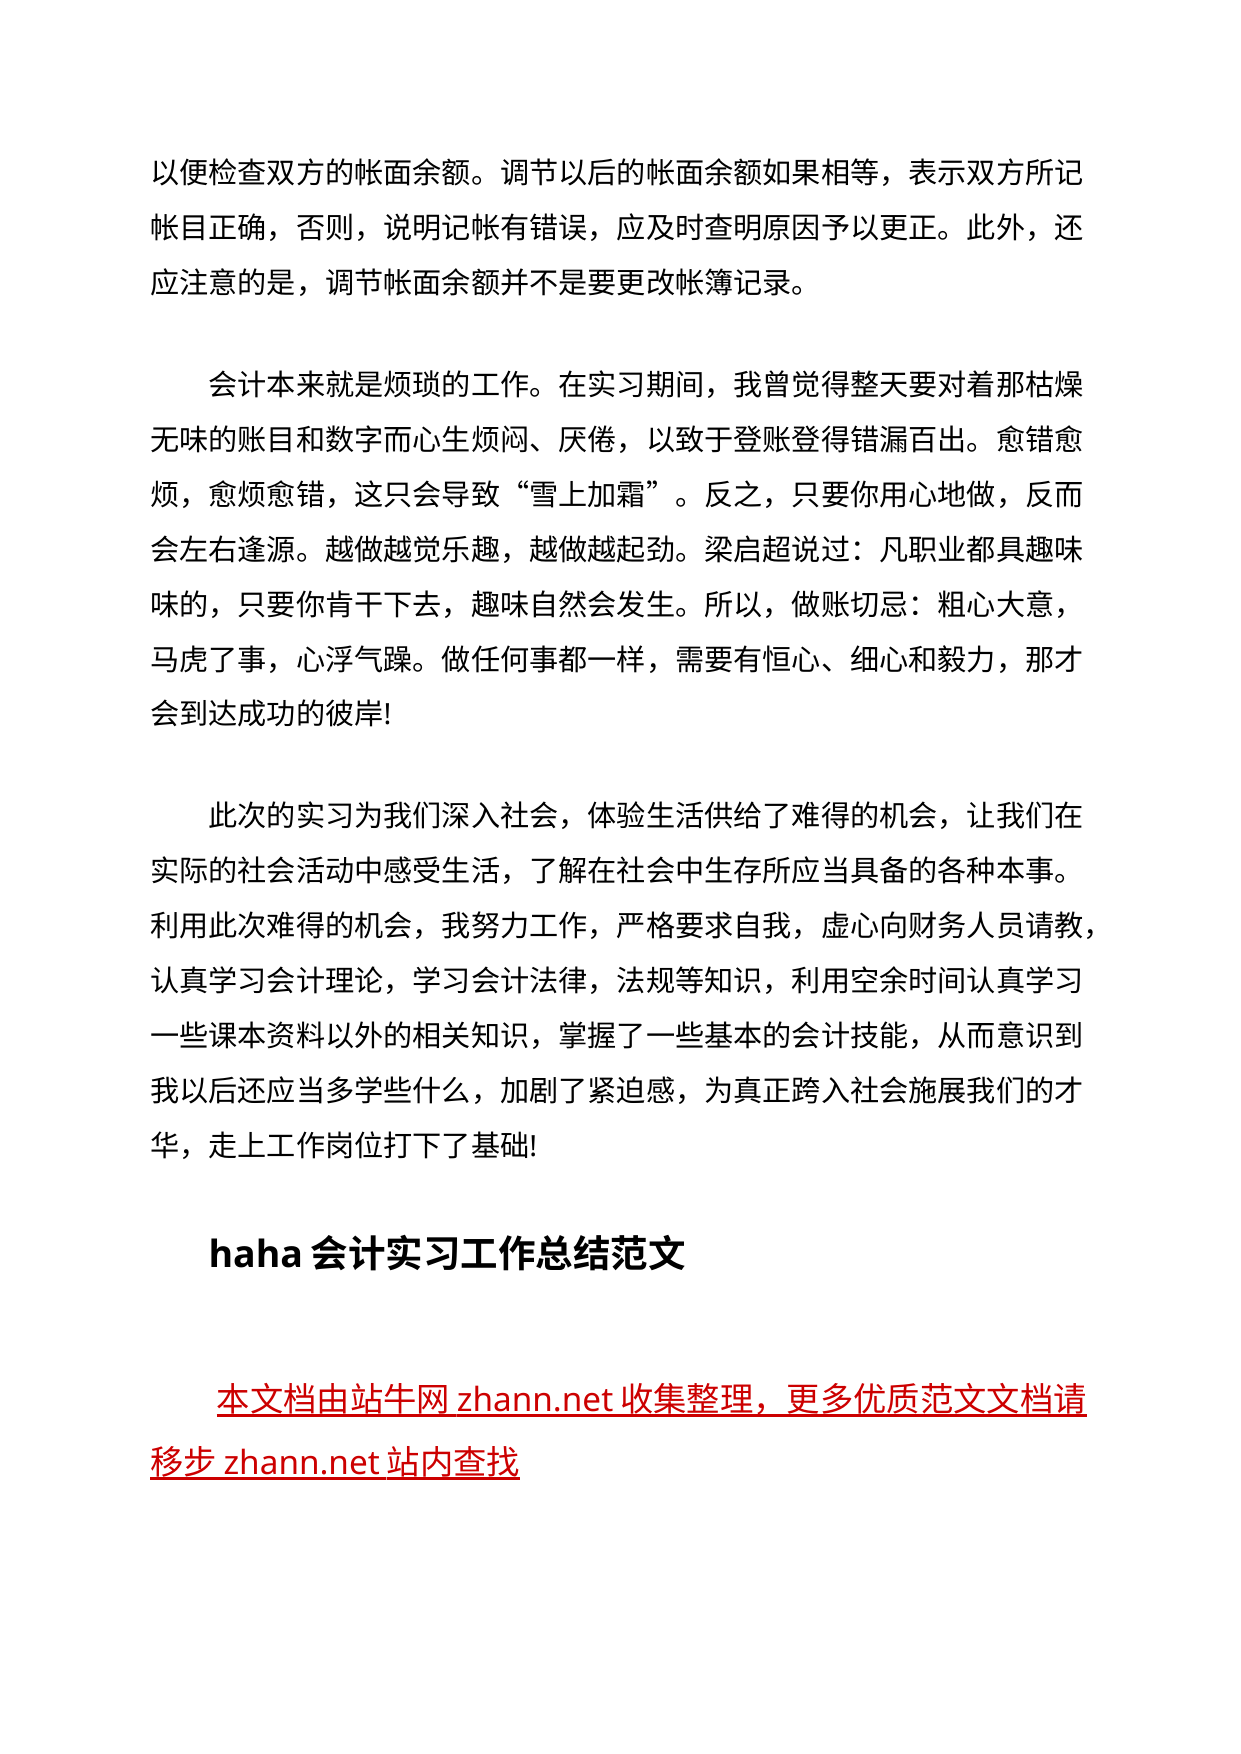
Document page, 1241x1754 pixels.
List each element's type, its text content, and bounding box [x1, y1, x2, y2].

text 此次的实习为我们深入社会，体验生活供给了难得的机会，让我们在实际的社会活动中感受生活，了解在社会中生存所应当具备的各种本事。利用此次难得的机会，我努力工作，严格要求自我，虚心向财务人员请教，认真学习会计理论，学习会计法律，法规等知识，利用空余时间认真学习一些课本资料以外的相关知识，掌握了一些基本的会计技能，从而意识到我以后还应当多学些什么，加剧了紧迫感，为真正跨入社会施展我们的才华，走上工作岗位打下了基础! [150, 793, 1090, 1165]
text 会计本来就是烦琐的工作。在实习期间，我曾觉得整天要对着那枯燥无味的账目和数字而心生烦闷、厌倦，以致于登账登得错漏百出。愈错愈烦，愈烦愈错，这只会导致“雪上加霜”。反之，只要你用心地做，反而会左右逢源。越做越觉乐趣，越做越起劲。梁启超说过：凡职业都具趣味味的，只要你肯干下去，趣味自然会发生。所以，做账切忌：粗心大意，马虎了事，心浮气躁。做任何事都一样，需要有恒心、细心和毅力，那才会到达成功的彼岸! [150, 362, 1090, 733]
text haha会计实习工作总结范文 [150, 1224, 1090, 1279]
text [150, 150, 1090, 302]
text 本文档由站牛网zhann.net收集整理，更多优质范文文档请移步zhann.net站内查找 [150, 1373, 1090, 1484]
